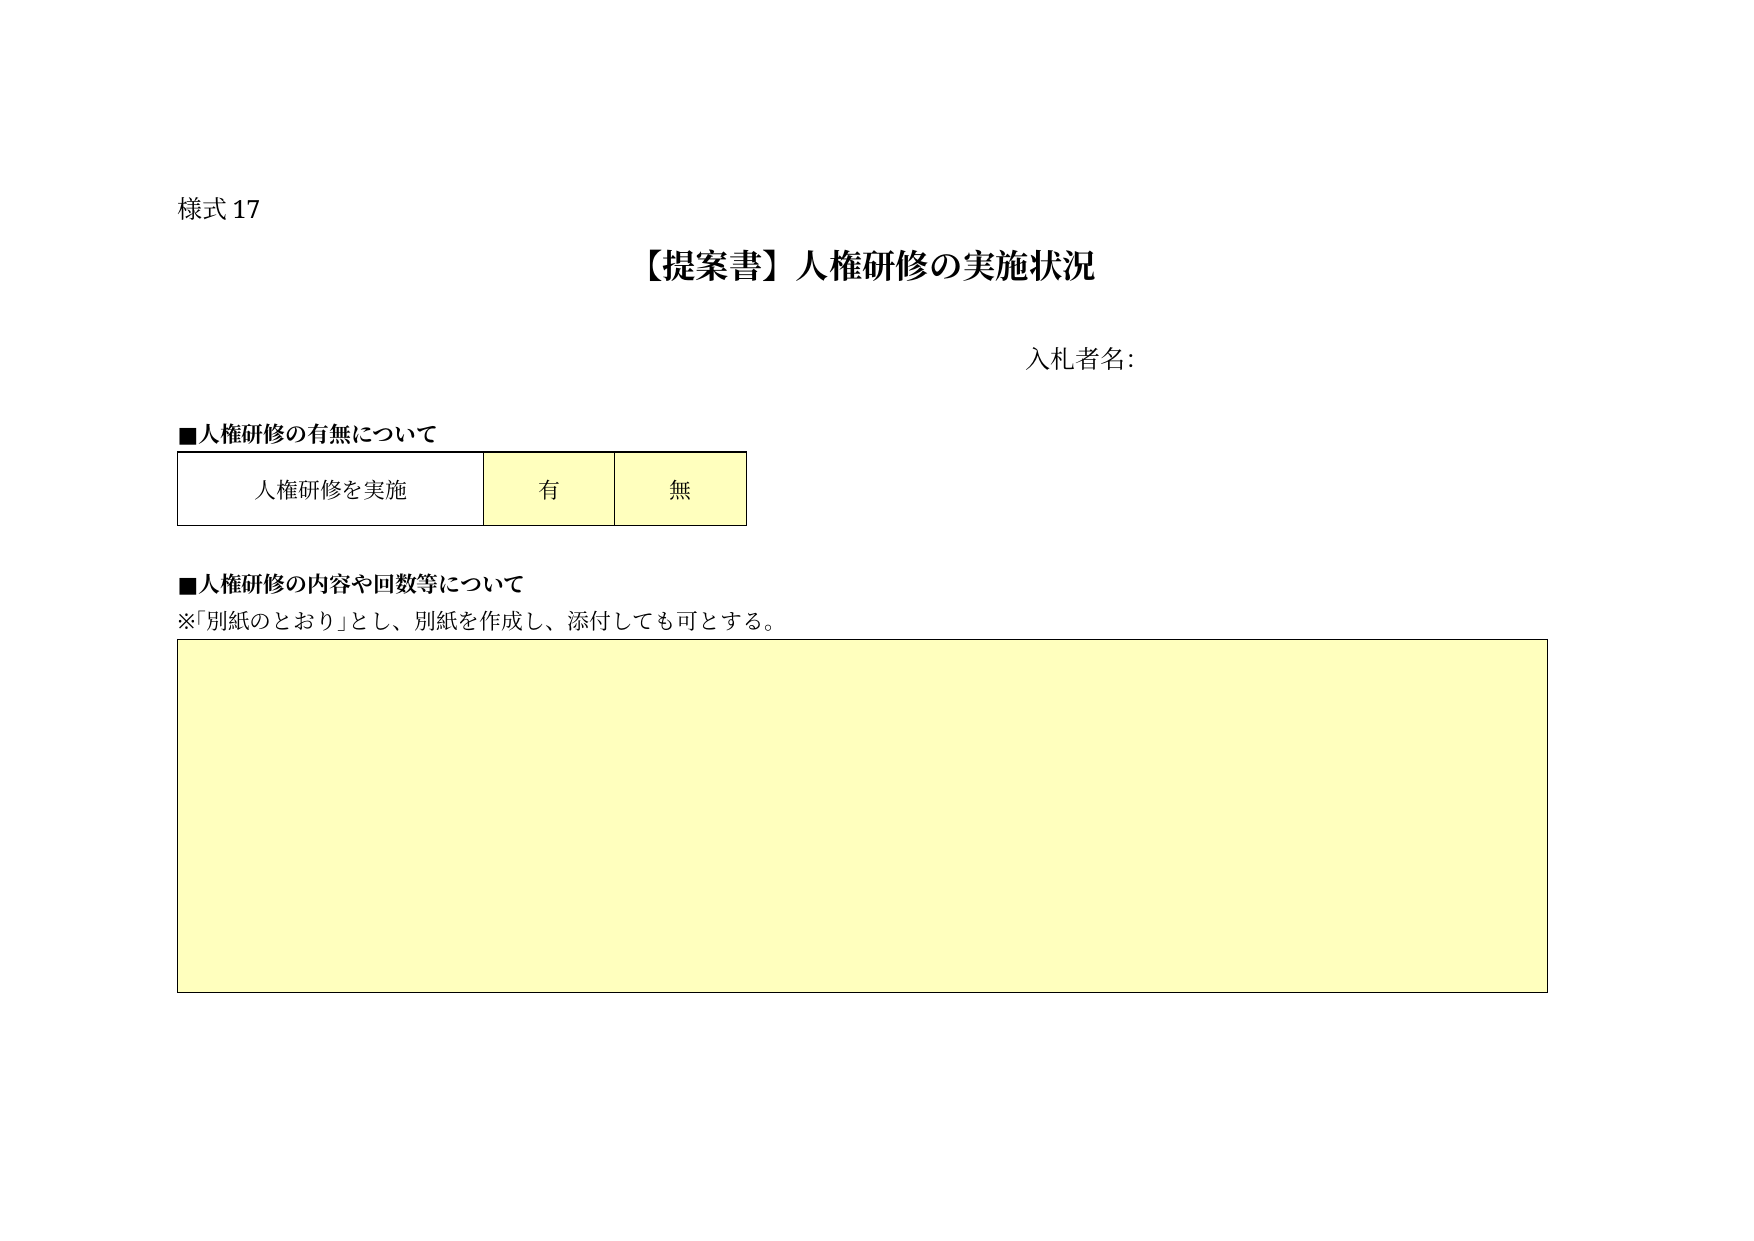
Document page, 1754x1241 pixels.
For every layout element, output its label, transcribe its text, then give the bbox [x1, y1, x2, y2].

text ※｢別紙のとおり｣とし、別紙を作成し、添付しても可とする。 [177, 601, 1547, 639]
text 【提案書】人権研修の実施状況 [177, 226, 1547, 301]
text 入札者名： [177, 339, 1547, 376]
text 様式17 [177, 189, 1547, 226]
text ■人権研修の内容や回数等について [177, 564, 1547, 601]
table_header 人権研修を実施 [178, 453, 483, 525]
table_header 無 [615, 453, 746, 525]
text ■人権研修の有無について [177, 414, 1547, 451]
table_header 有 [484, 453, 614, 525]
table_header [178, 640, 1547, 992]
